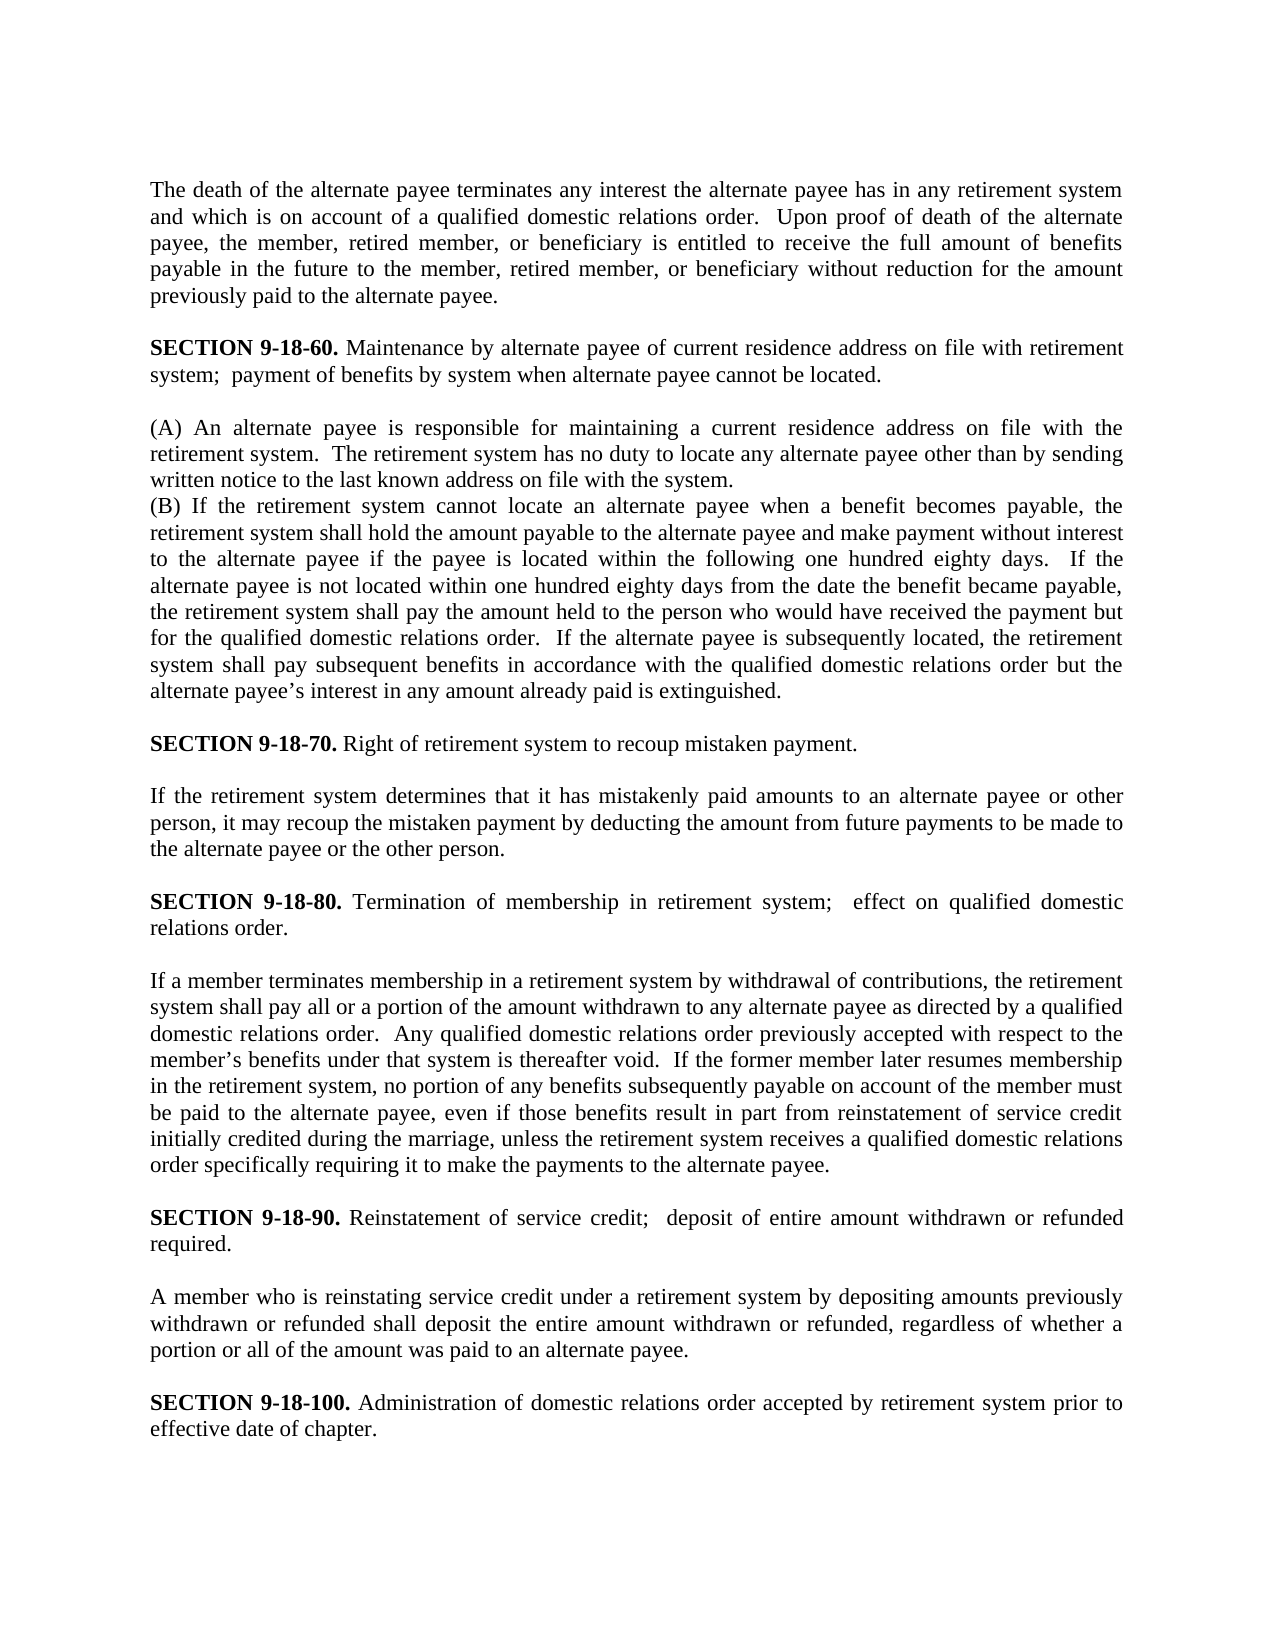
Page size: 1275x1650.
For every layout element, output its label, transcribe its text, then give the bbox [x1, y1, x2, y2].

text SECTION 9-18-60. Maintenance by alternate payee of current residence address on file with retirement system; payment of benefits by system when alternate payee cannot be located. [150, 334, 1125, 387]
text If the retirement system determines that it has mistakenly paid amounts to an alternate payee or other person, it may recoup the mistaken payment by deducting the amount from future payments to be made to the alternate payee or the other person. [150, 782, 1125, 862]
text A member who is reinstating service credit under a retirement system by depositing amounts previously withdrawn or refunded shall deposit the entire amount withdrawn or refunded, regardless of whether a portion or all of the amount was paid to an alternate payee. [150, 1283, 1125, 1362]
text SECTION 9-18-70. Right of retirement system to recoup mistaken payment. [150, 730, 1125, 756]
text SECTION 9-18-90. Reinstatement of service credit; deposit of entire amount withdrawn or refunded required. [150, 1204, 1125, 1257]
text SECTION 9-18-80. Termination of membership in retirement system; effect on qualified domestic relations order. [150, 888, 1125, 941]
text (B) If the retirement system cannot locate an alternate payee when a benefit becomes payable, the retirement system shall hold the amount payable to the alternate payee and make payment without interest to the alternate payee if the payee is located within the following one hundred eighty days. If the alternate payee is not located within one hundred eighty days from the date the benefit became payable, the retirement system shall pay the amount held to the person who would have received the payment but for the qualified domestic relations order. If the alternate payee is subsequently located, the retirement system shall pay subsequent benefits in accordance with the qualified domestic relations order but the alternate payee’s interest in any amount already paid is extinguished. [150, 493, 1125, 703]
text The death of the alternate payee terminates any interest the alternate payee has in any retirement system and which is on account of a qualified domestic relations order. Upon proof of death of the alternate payee, the member, retired member, or beneficiary is entitled to receive the full amount of benefits payable in the future to the member, retired member, or beneficiary without reduction for the amount previously paid to the alternate payee. [150, 176, 1125, 308]
text SECTION 9-18-100. Administration of domestic relations order accepted by retirement system prior to effective date of chapter. [150, 1389, 1125, 1441]
text If a member terminates membership in a retirement system by withdrawal of contributions, the retirement system shall pay all or a portion of the amount withdrawn to any alternate payee as directed by a qualified domestic relations order. Any qualified domestic relations order previously accepted with respect to the member’s benefits under that system is thereafter void. If the former member later resumes membership in the retirement system, no portion of any benefits subsequently payable on account of the member must be paid to the alternate payee, even if those benefits result in part from reinstatement of service credit initially credited during the marriage, unless the retirement system receives a qualified domestic relations order specifically requiring it to make the payments to the alternate payee. [150, 967, 1125, 1178]
text (A) An alternate payee is responsible for maintaining a current residence address on file with the retirement system. The retirement system has no duty to locate any alternate payee other than by sending written notice to the last known address on file with the system. [150, 413, 1125, 493]
